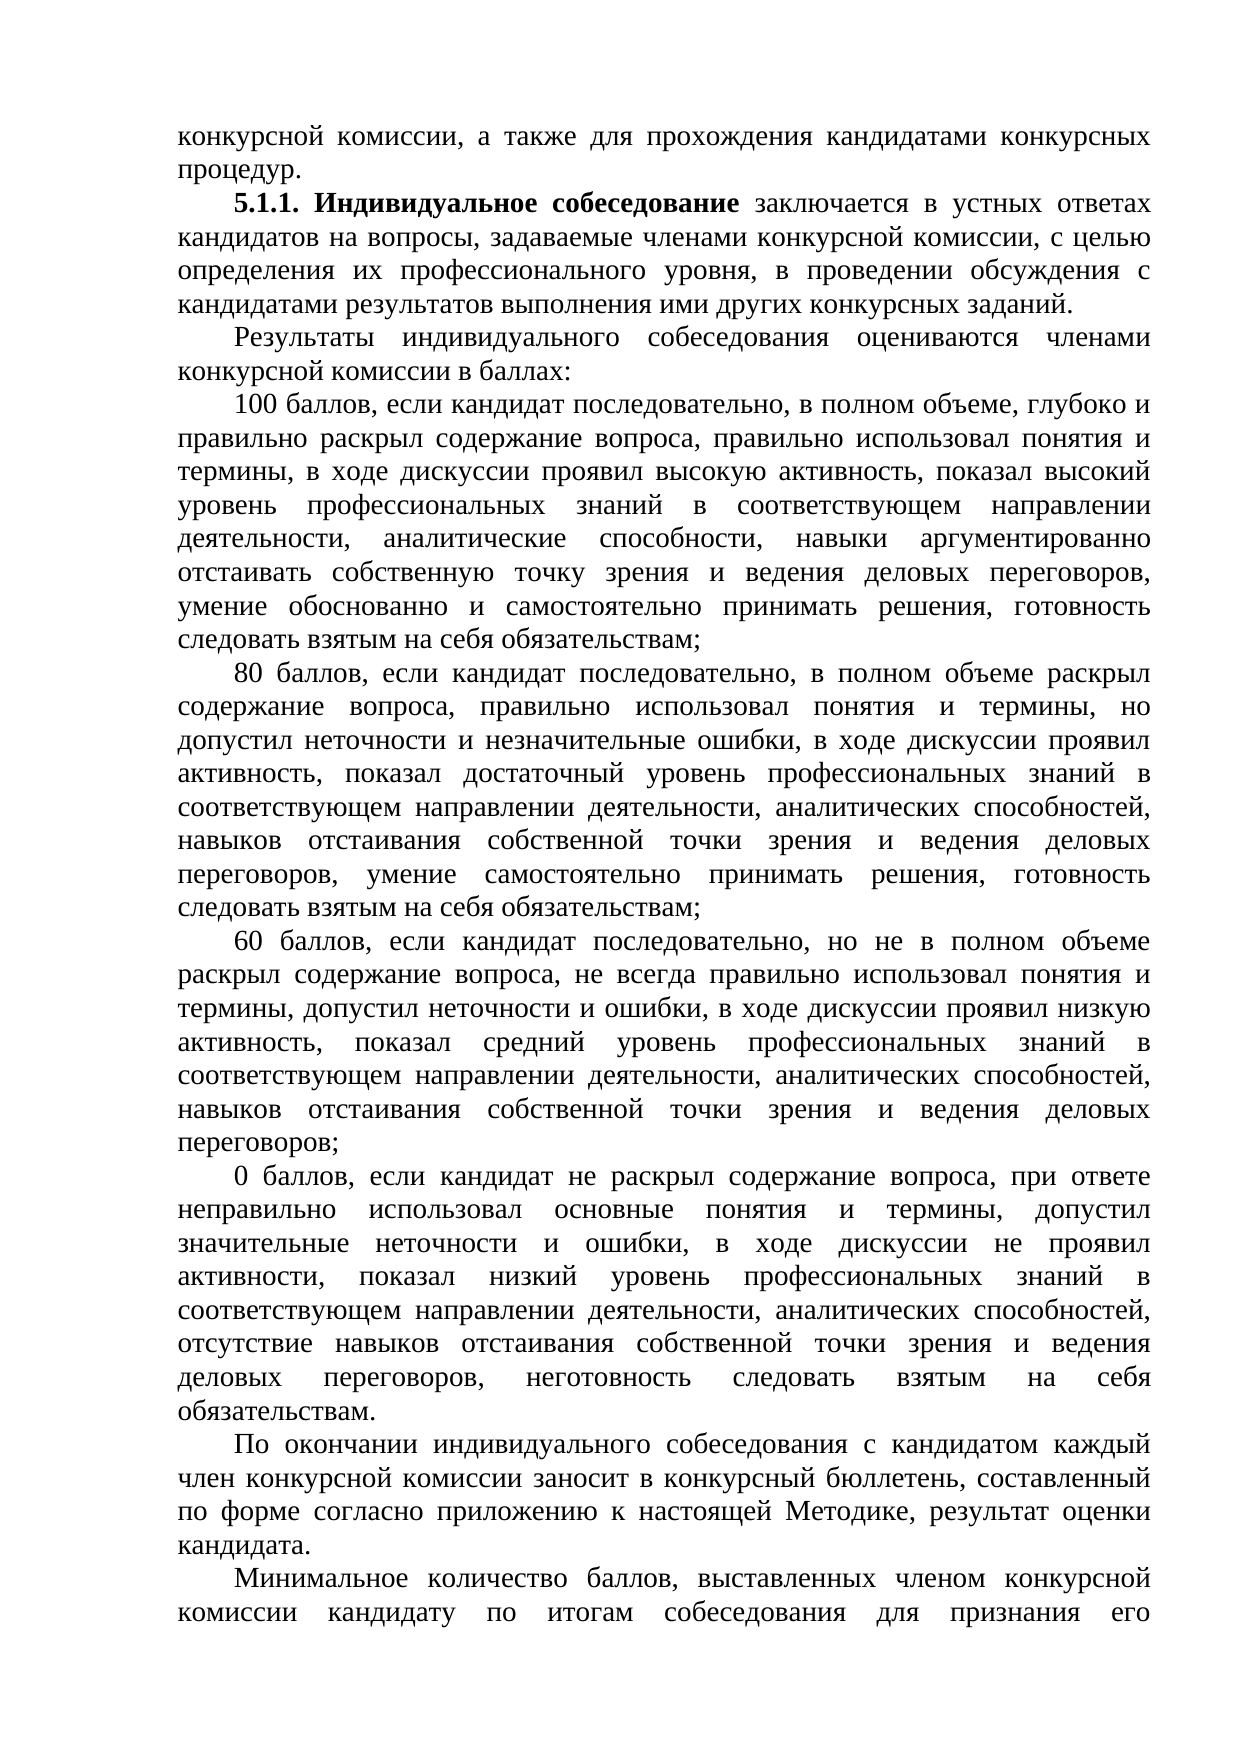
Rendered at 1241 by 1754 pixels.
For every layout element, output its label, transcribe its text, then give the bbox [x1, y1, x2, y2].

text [177, 118, 1152, 185]
text 60 баллов, если кандидат последовательно, но не в полном объеме раскрыл содержание вопроса, не всегда правильно использовал понятия и термины, допустил неточности и ошибки, в ходе дискуссии проявил низкую активность, показал средний уровень профессиональных знаний в соответствующем направлении деятельности, аналитических способностей, навыков отстаивания собственной точки зрения и ведения деловых переговоров; [177, 923, 1152, 1158]
text Результаты индивидуального собеседования оцениваются членами конкурсной комиссии в баллах: [177, 319, 1152, 386]
text 5.1.1. Индивидуальное собеседование заключается в устных ответах кандидатов на вопросы, задаваемые членами конкурсной комиссии, с целью определения их профессионального уровня, в проведении обсуждения с кандидатами результатов выполнения ими других конкурсных заданий. [177, 185, 1152, 319]
text 0 баллов, если кандидат не раскрыл содержание вопроса, при ответе неправильно использовал основные понятия и термины, допустил значительные неточности и ошибки, в ходе дискуссии не проявил активности, показал низкий уровень профессиональных знаний в соответствующем направлении деятельности, аналитических способностей, отсутствие навыков отстаивания собственной точки зрения и ведения деловых переговоров, неготовность следовать взятым на себя обязательствам. [177, 1158, 1152, 1426]
text 80 баллов, если кандидат последовательно, в полном объеме раскрыл содержание вопроса, правильно использовал понятия и термины, но допустил неточности и незначительные ошибки, в ходе дискуссии проявил активность, показал достаточный уровень профессиональных знаний в соответствующем направлении деятельности, аналитических способностей, навыков отстаивания собственной точки зрения и ведения деловых переговоров, умение самостоятельно принимать решения, готовность следовать взятым на себя обязательствам; [177, 655, 1152, 923]
text 100 баллов, если кандидат последовательно, в полном объеме, глубоко и правильно раскрыл содержание вопроса, правильно использовал понятия и термины, в ходе дискуссии проявил высокую активность, показал высокий уровень профессиональных знаний в соответствующем направлении деятельности, аналитические способности, навыки аргументированно отстаивать собственную точку зрения и ведения деловых переговоров, умение обоснованно и самостоятельно принимать решения, готовность следовать взятым на себя обязательствам; [177, 386, 1152, 655]
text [177, 1560, 1152, 1627]
text По окончании индивидуального собеседования с кандидатом каждый член конкурсной комиссии заносит в конкурсный бюллетень, составленный по форме согласно приложению к настоящей Методике, результат оценки кандидата. [177, 1426, 1152, 1560]
